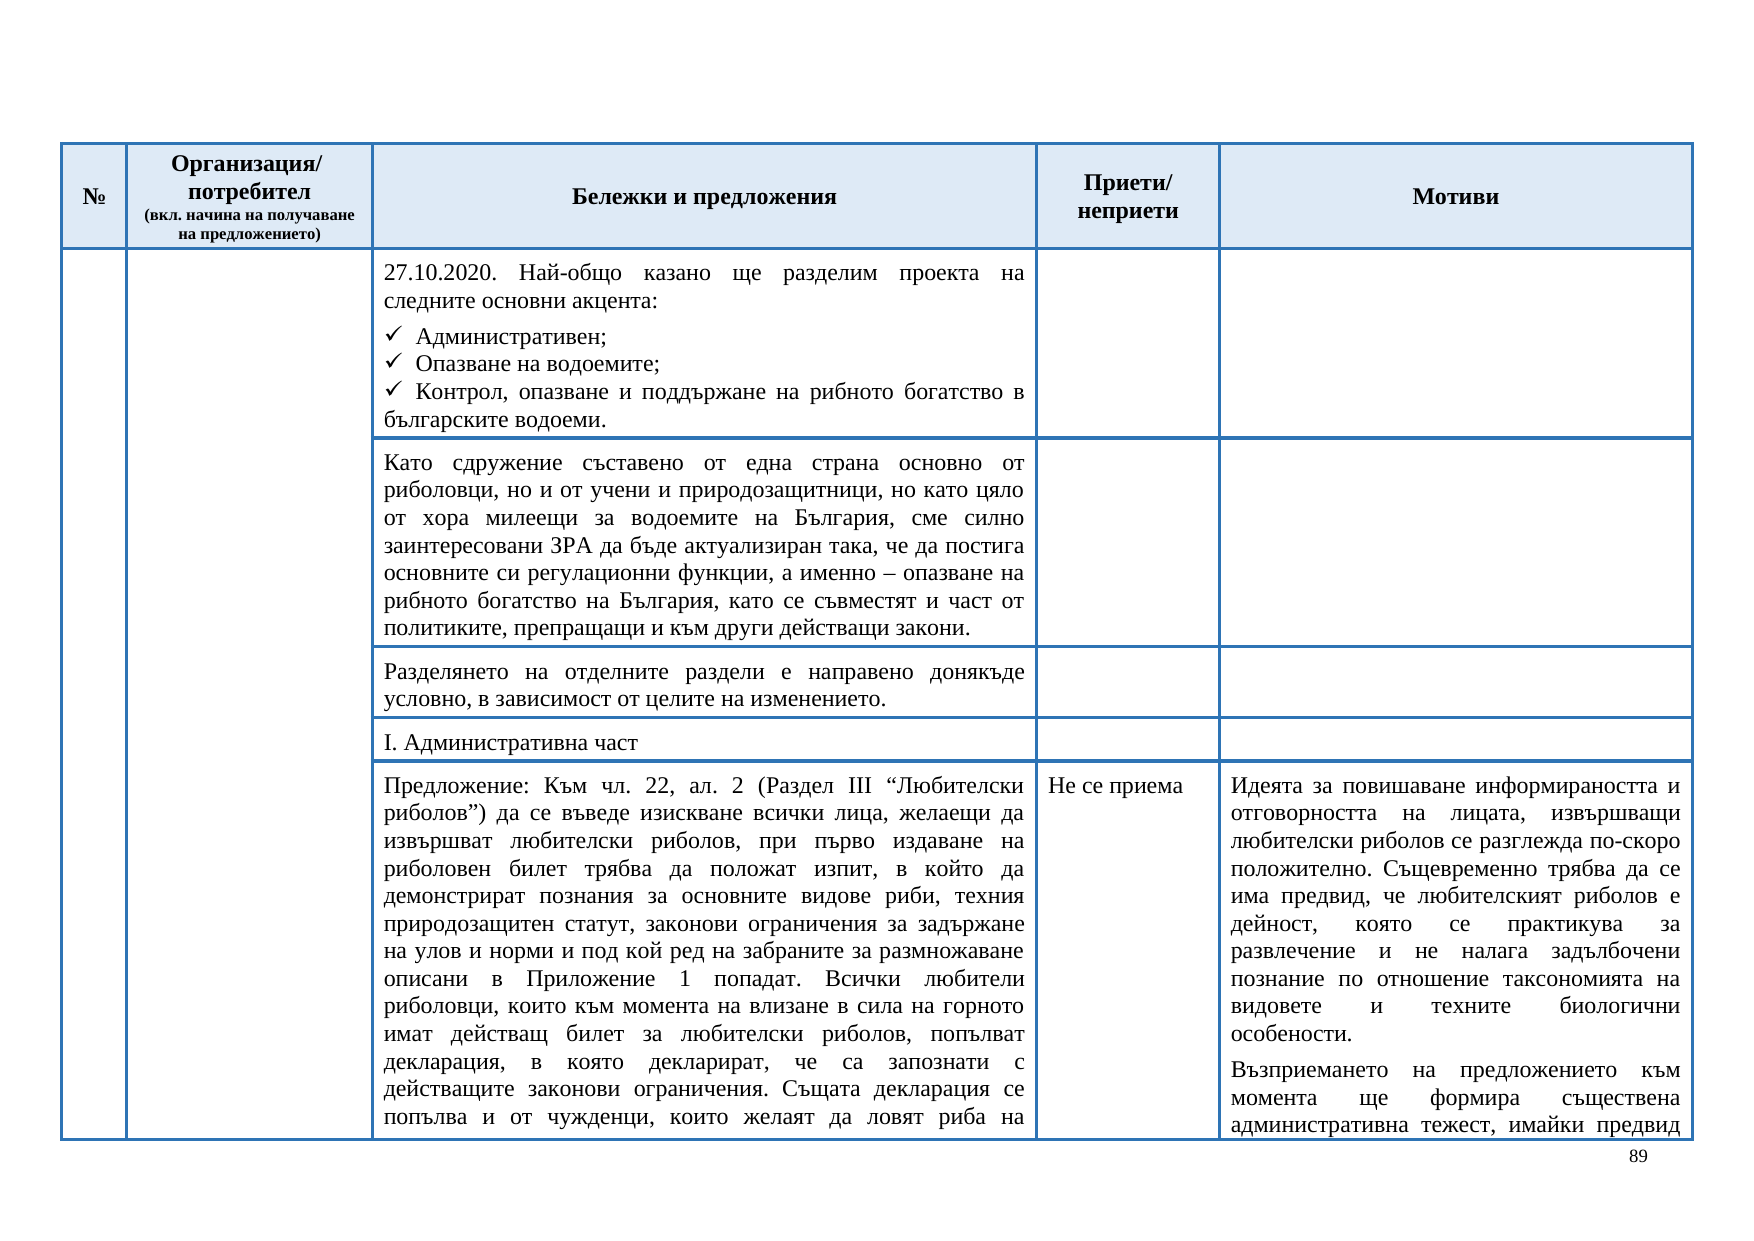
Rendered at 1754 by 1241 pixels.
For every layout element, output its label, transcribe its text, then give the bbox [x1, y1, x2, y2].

table_cell [1038, 250, 1218, 436]
table_cell [1221, 719, 1691, 759]
table_header Бележки и предложения [374, 145, 1035, 247]
table_cell Разделянето на отделните раздели е направено донякъде условно, в зависимост от целите на изменението. [374, 648, 1035, 716]
table_header Приети/ неприети [1038, 145, 1218, 247]
table_cell [1038, 648, 1218, 716]
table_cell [374, 250, 1035, 436]
table_cell Не се приема [1038, 763, 1218, 1138]
table_header Мотиви [1221, 145, 1691, 247]
table_header № [63, 145, 125, 247]
table_cell [1221, 250, 1691, 436]
table_cell [1221, 440, 1691, 645]
table_header Организация/ потребител (вкл. начина на получаване на предложението) [128, 145, 371, 247]
table_cell [1221, 648, 1691, 716]
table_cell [1221, 763, 1691, 1138]
table_cell I. Административна част [374, 719, 1035, 759]
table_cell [374, 763, 1035, 1138]
table_cell [1038, 440, 1218, 645]
table_cell Като сдружение съставено от една страна основно от риболовци, но и от учени и природозащитници, но като цяло от хора милеещи за водоемите на България, сме силно заинтересовани ЗРА да бъде актуализиран така, че да постига основните си регулационни функции, а именно – опазване на рибното богатство на България, като се съвместят и част от политиките, препращащи и към други действащи закони. [374, 440, 1035, 645]
table_cell [1038, 719, 1218, 759]
